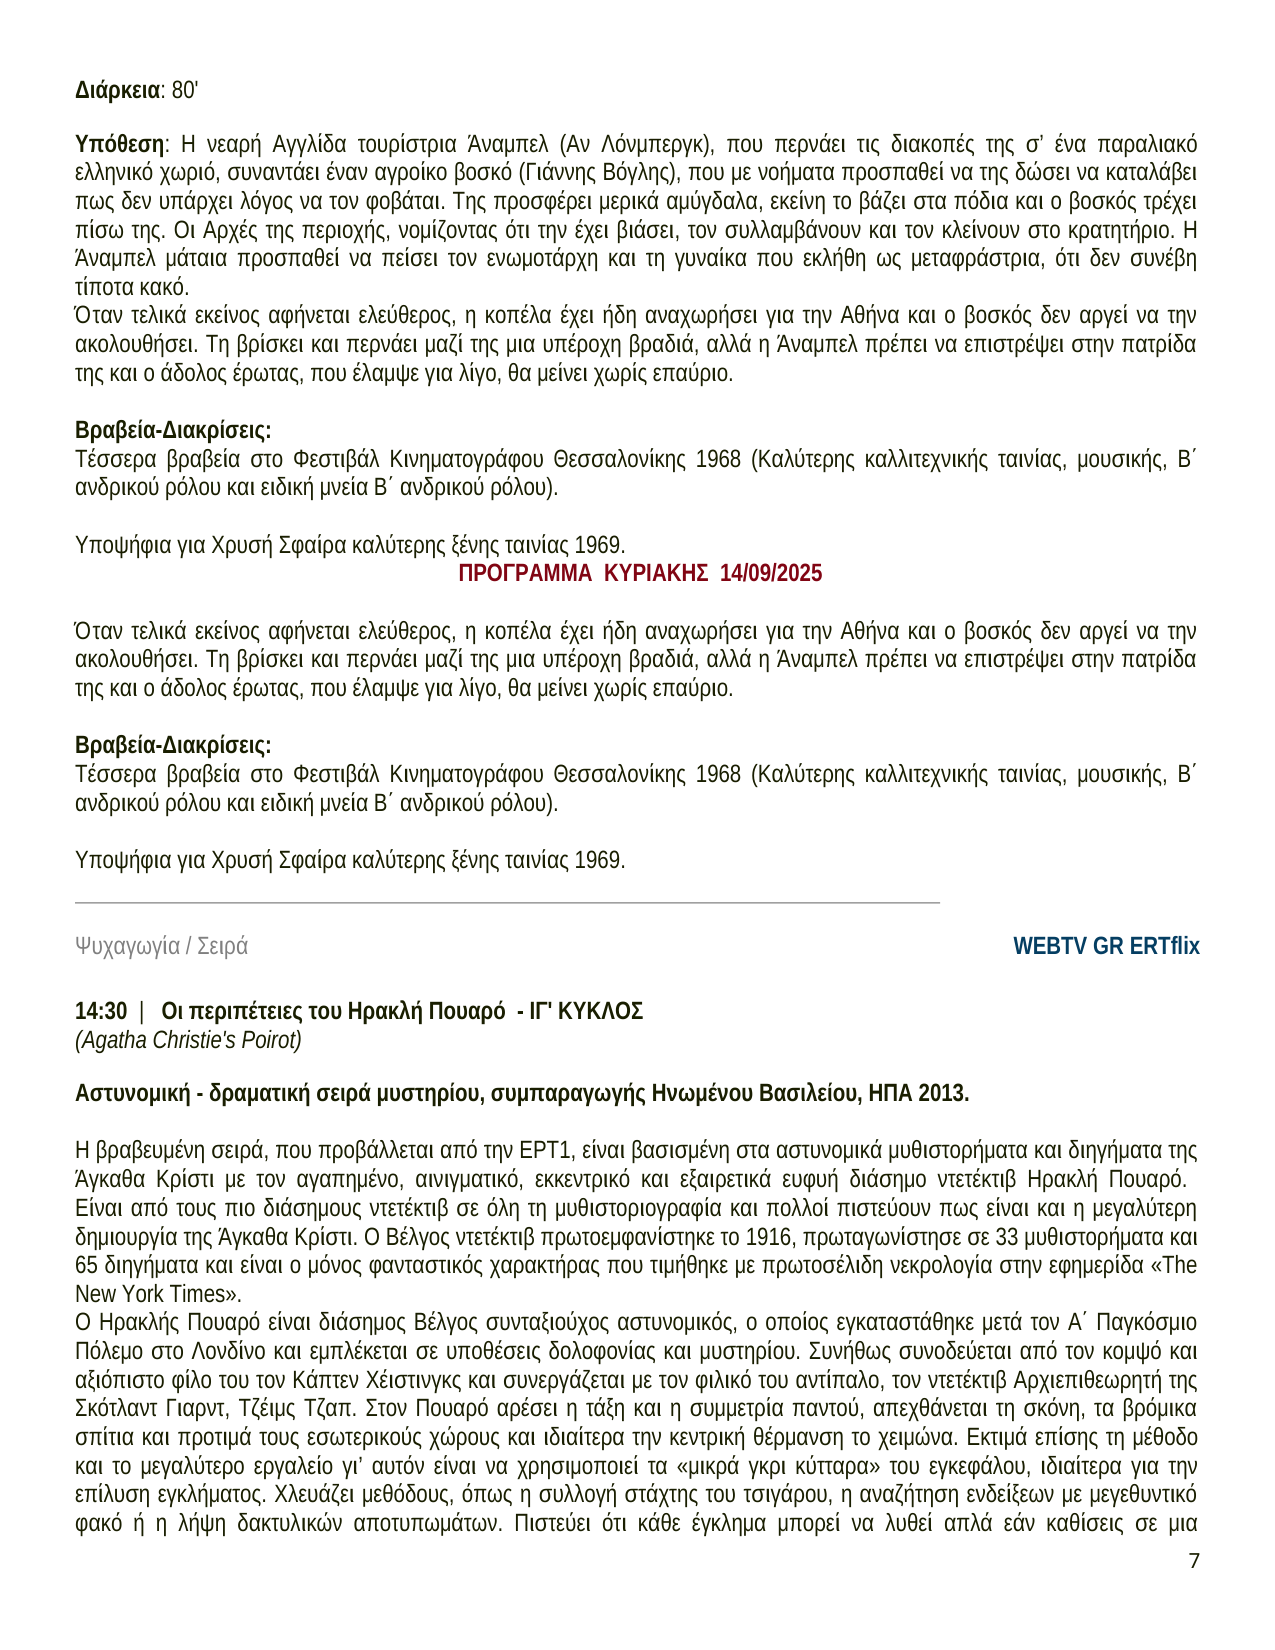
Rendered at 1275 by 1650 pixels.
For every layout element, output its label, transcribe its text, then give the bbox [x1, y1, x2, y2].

text Όταν τελικά εκείνος αφήνεται ελεύθερος, η κοπέλα έχει ήδη αναχωρήσει για την Αθήνα και ο βοσκός δεν αργεί να την ακολουθήσει. Τη βρίσκει και περνάει μαζί της μια υπέροχη βραδιά, αλλά η Άναμπελ πρέπει να επιστρέψει στην πατρίδα της και ο άδολος έρωτας, που έλαμψε για λίγο, θα μείνει χωρίς επαύριο. [75, 616, 1200, 702]
text Η βραβευμένη σειρά, που προβάλλεται από την ΕΡΤ1, είναι βασισμένη στα αστυνομικά μυθιστορήματα και διηγήματα της Άγκαθα Κρίστι με τον αγαπημένο, αινιγματικό, εκκεντρικό και εξαιρετικά ευφυή διάσημο ντετέκτιβ Ηρακλή Πουαρό. Είναι από τους πιο διάσημους ντετέκτιβ σε όλη τη μυθιστοριογραφία και πολλοί πιστεύουν πως είναι και η μεγαλύτερη δημιουργία της Άγκαθα Κρίστι. Ο Βέλγος ντετέκτιβ πρωτοεμφανίστηκε το 1916, πρωταγωνίστησε σε 33 μυθιστορήματα και 65 διηγήματα και είναι ο μόνος φανταστικός χαρακτήρας που τιμήθηκε με πρωτοσέλιδη νεκρολογία στην εφημερίδα «The New York Times». [75, 1107, 1200, 1307]
table_header WEBTV GR ERTflix [638, 931, 1200, 959]
text Αστυνομική - δραματική σειρά μυστηρίου, συμπαραγωγής Ηνωμένου Βασιλείου, ΗΠΑ 2013. [75, 1078, 1200, 1107]
text Όταν τελικά εκείνος αφήνεται ελεύθερος, η κοπέλα έχει ήδη αναχωρήσει για την Αθήνα και ο βοσκός δεν αργεί να την ακολουθήσει. Τη βρίσκει και περνάει μαζί της μια υπέροχη βραδιά, αλλά η Άναμπελ πρέπει να επιστρέψει στην πατρίδα της και ο άδολος έρωτας, που έλαμψε για λίγο, θα μείνει χωρίς επαύριο. [75, 301, 1200, 386]
table_header Ψυχαγωγία / Σειρά [75, 931, 637, 959]
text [75, 1307, 1200, 1537]
text Βραβεία-Διακρίσεις: Τέσσερα βραβεία στο Φεστιβάλ Κινηματογράφου Θεσσαλονίκης 1968 (Καλύτερης καλλιτεχνικής ταινίας, μουσικής, Β΄ ανδρικού ρόλου και ειδική μνεία Β΄ ανδρικού ρόλου). [75, 702, 1200, 816]
text ΠΡΟΓΡΑΜΜΑ ΚΥΡΙΑΚΗΣ 14/09/2025 [75, 558, 1200, 587]
text Διάρκεια: 80' [75, 75, 1200, 104]
text 14:30 | Οι περιπέτειες του Ηρακλή Πουαρό - ΙΓ' ΚΥΚΛΟΣ (Agatha Christie's Poirot) [75, 959, 1200, 1053]
text Βραβεία-Διακρίσεις: Τέσσερα βραβεία στο Φεστιβάλ Κινηματογράφου Θεσσαλονίκης 1968 (Καλύτερης καλλιτεχνικής ταινίας, μουσικής, Β΄ ανδρικού ρόλου και ειδική μνεία Β΄ ανδρικού ρόλου). [75, 386, 1200, 501]
text Υπόθεση: Η νεαρή Αγγλίδα τουρίστρια Άναμπελ (Αν Λόνμπεργκ), που περνάει τις διακοπές της σ’ ένα παραλιακό ελληνικό χωριό, συναντάει έναν αγροίκο βοσκό (Γιάννης Βόγλης), που με νοήματα προσπαθεί να της δώσει να καταλάβει πως δεν υπάρχει λόγος να τον φοβάται. Της προσφέρει μερικά αμύγδαλα, εκείνη το βάζει στα πόδια και ο βοσκός τρέχει πίσω της. Οι Αρχές της περιοχής, νομίζοντας ότι την έχει βιάσει, τον συλλαμβάνουν και τον κλείνουν στο κρατητήριο. Η Άναμπελ μάταια προσπαθεί να πείσει τον ενωμοτάρχη και τη γυναίκα που εκλήθη ως μεταφράστρια, ότι δεν συνέβη τίποτα κακό. [75, 129, 1200, 301]
text Υποψήφια για Χρυσή Σφαίρα καλύτερης ξένης ταινίας 1969. [75, 501, 1200, 558]
text Υποψήφια για Χρυσή Σφαίρα καλύτερης ξένης ταινίας 1969. [75, 816, 1200, 873]
